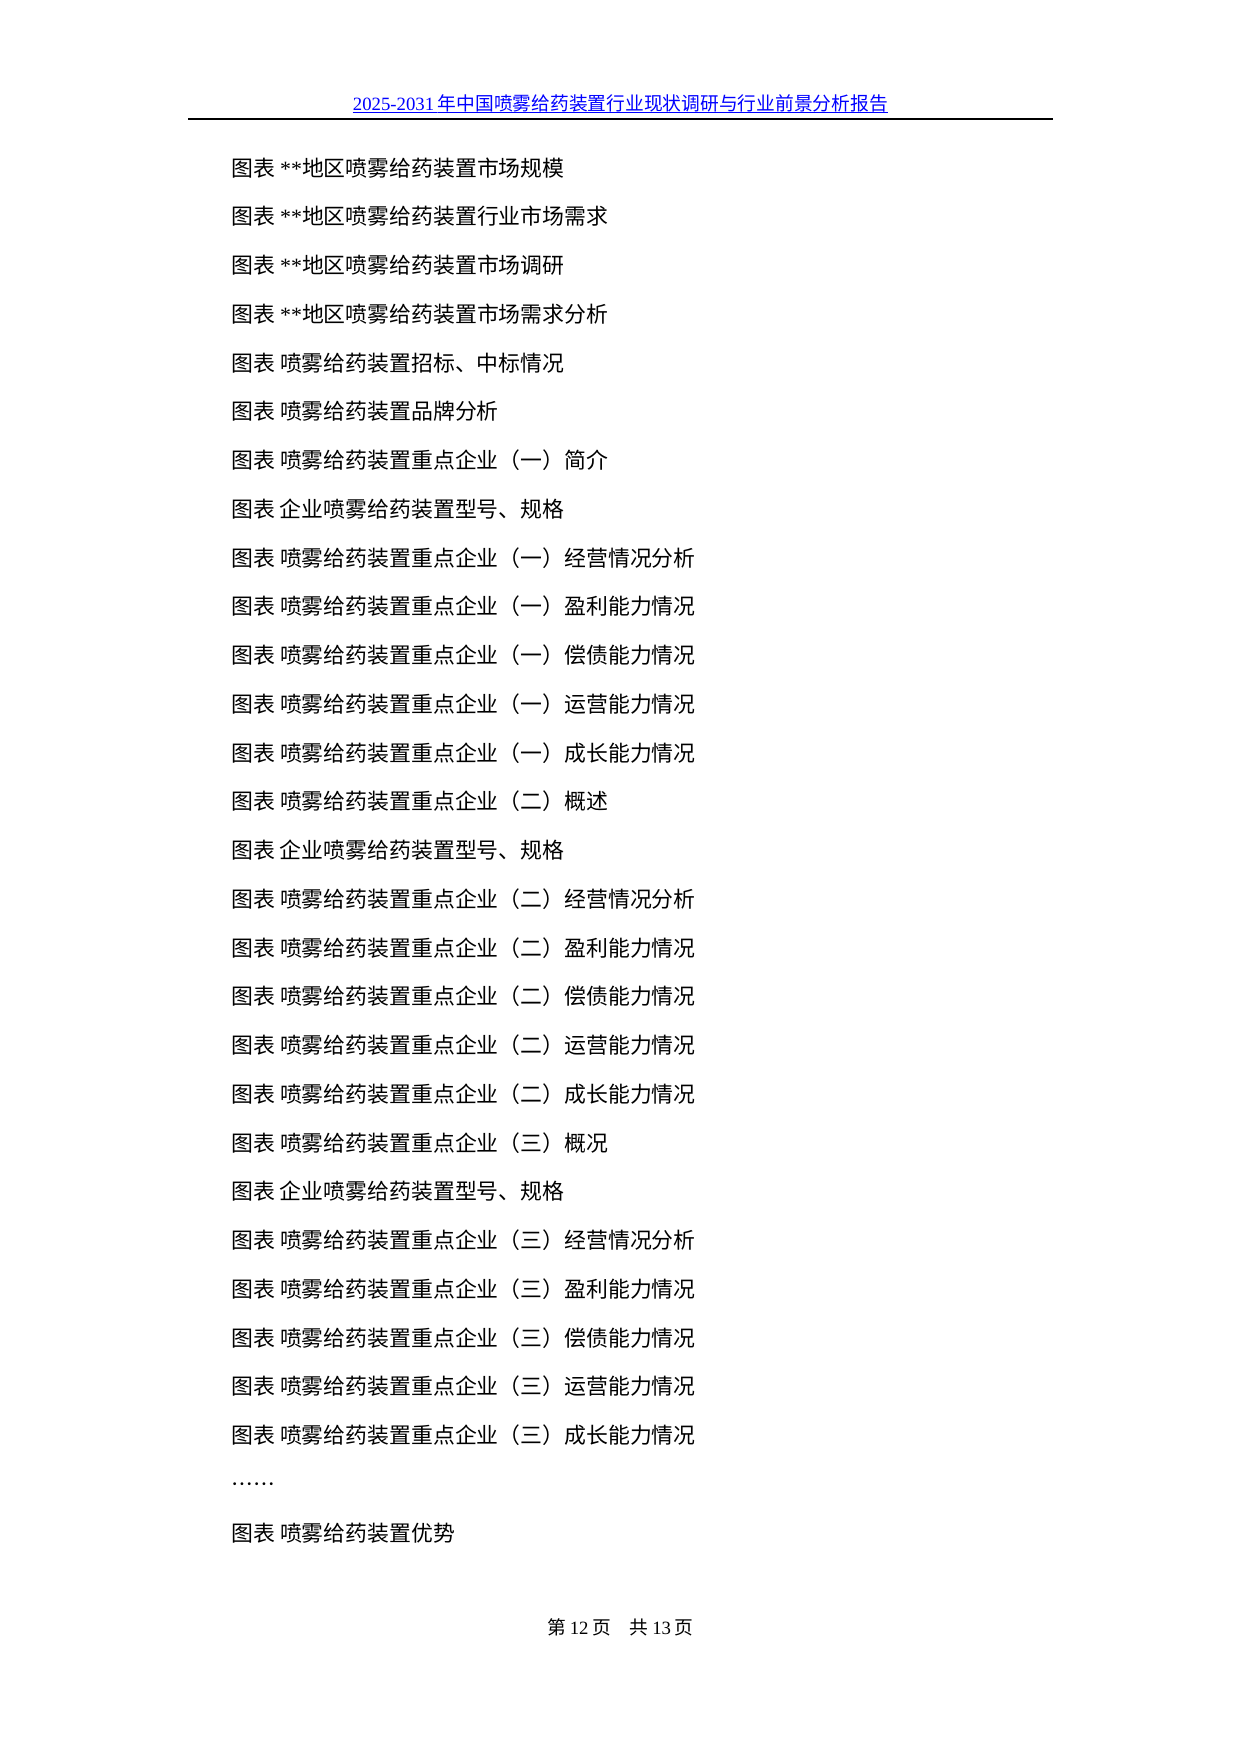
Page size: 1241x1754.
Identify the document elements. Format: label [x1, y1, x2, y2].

text [187, 150, 1053, 1548]
